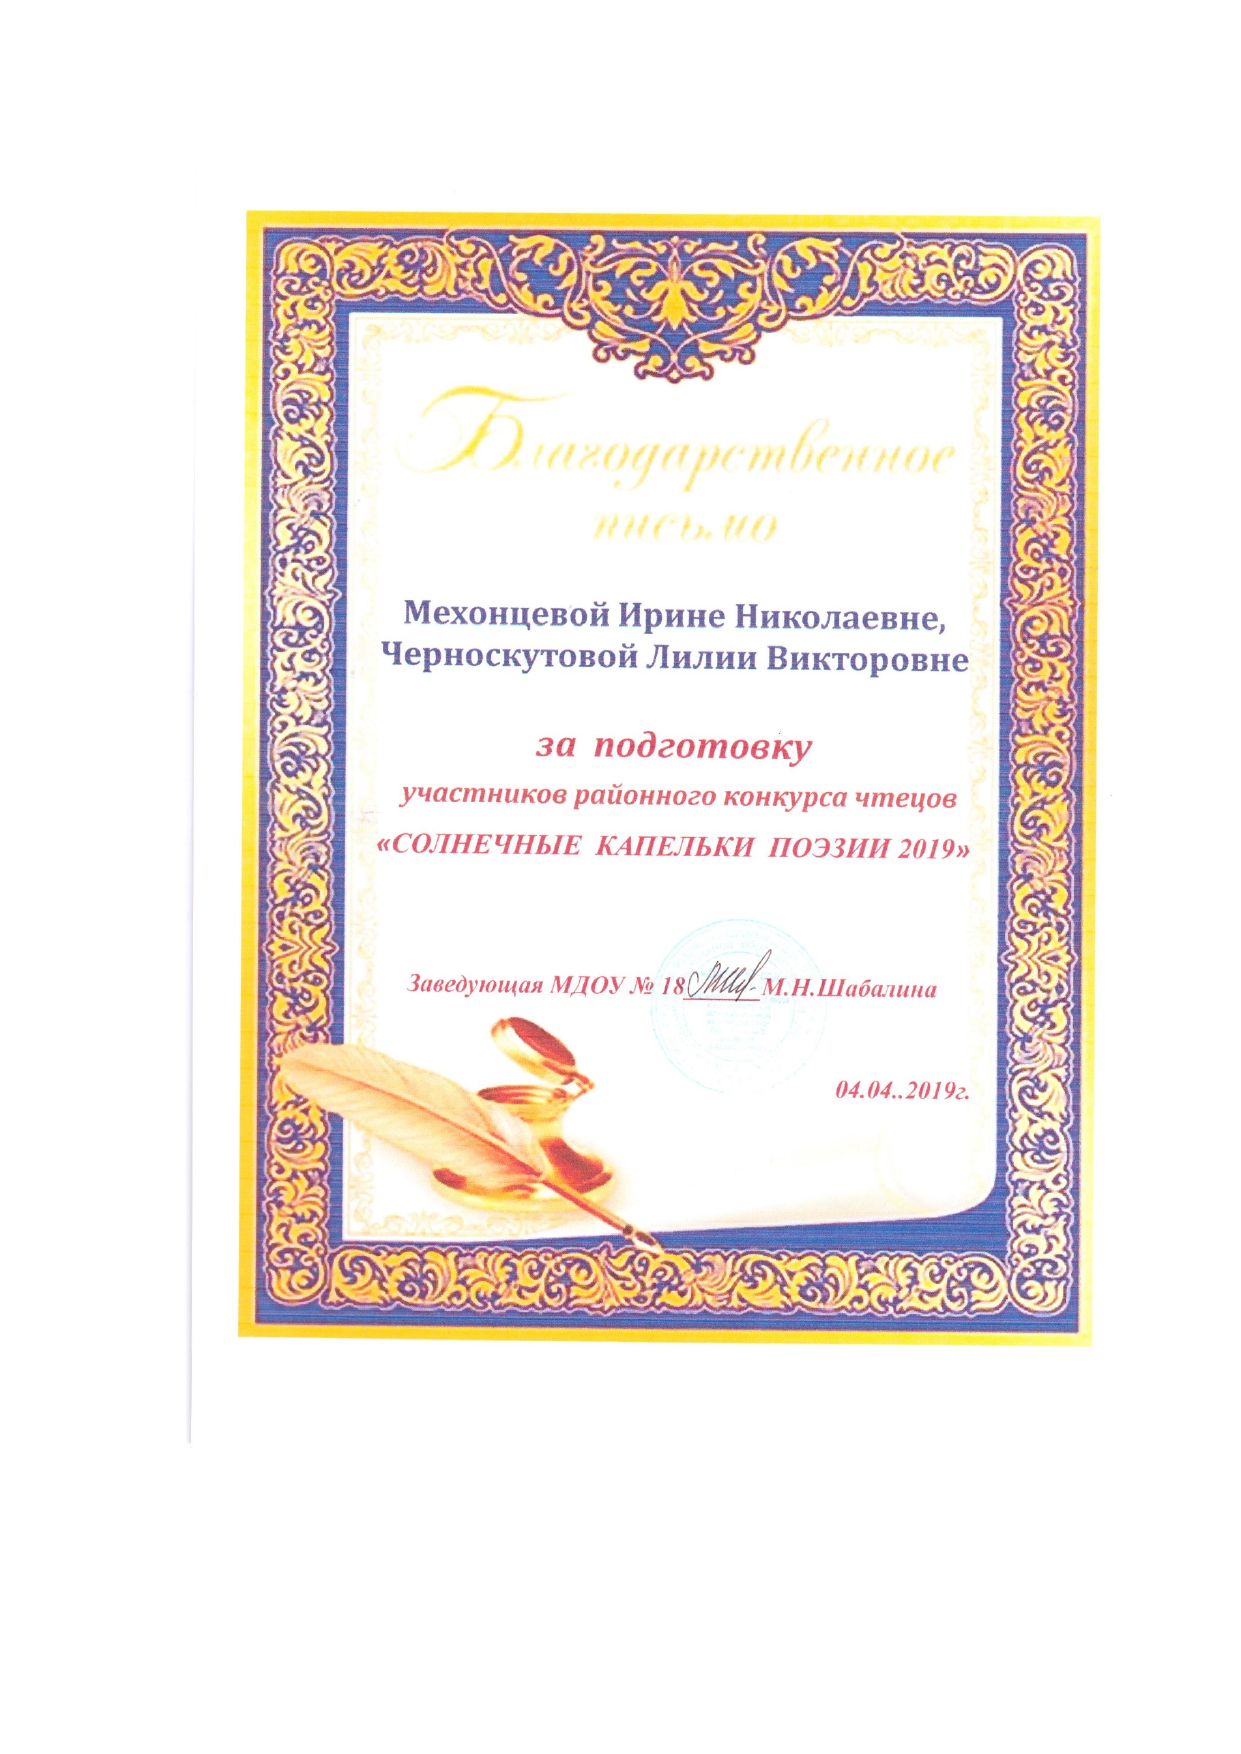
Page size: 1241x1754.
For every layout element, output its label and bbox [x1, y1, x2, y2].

picture [177, 118, 1152, 1458]
